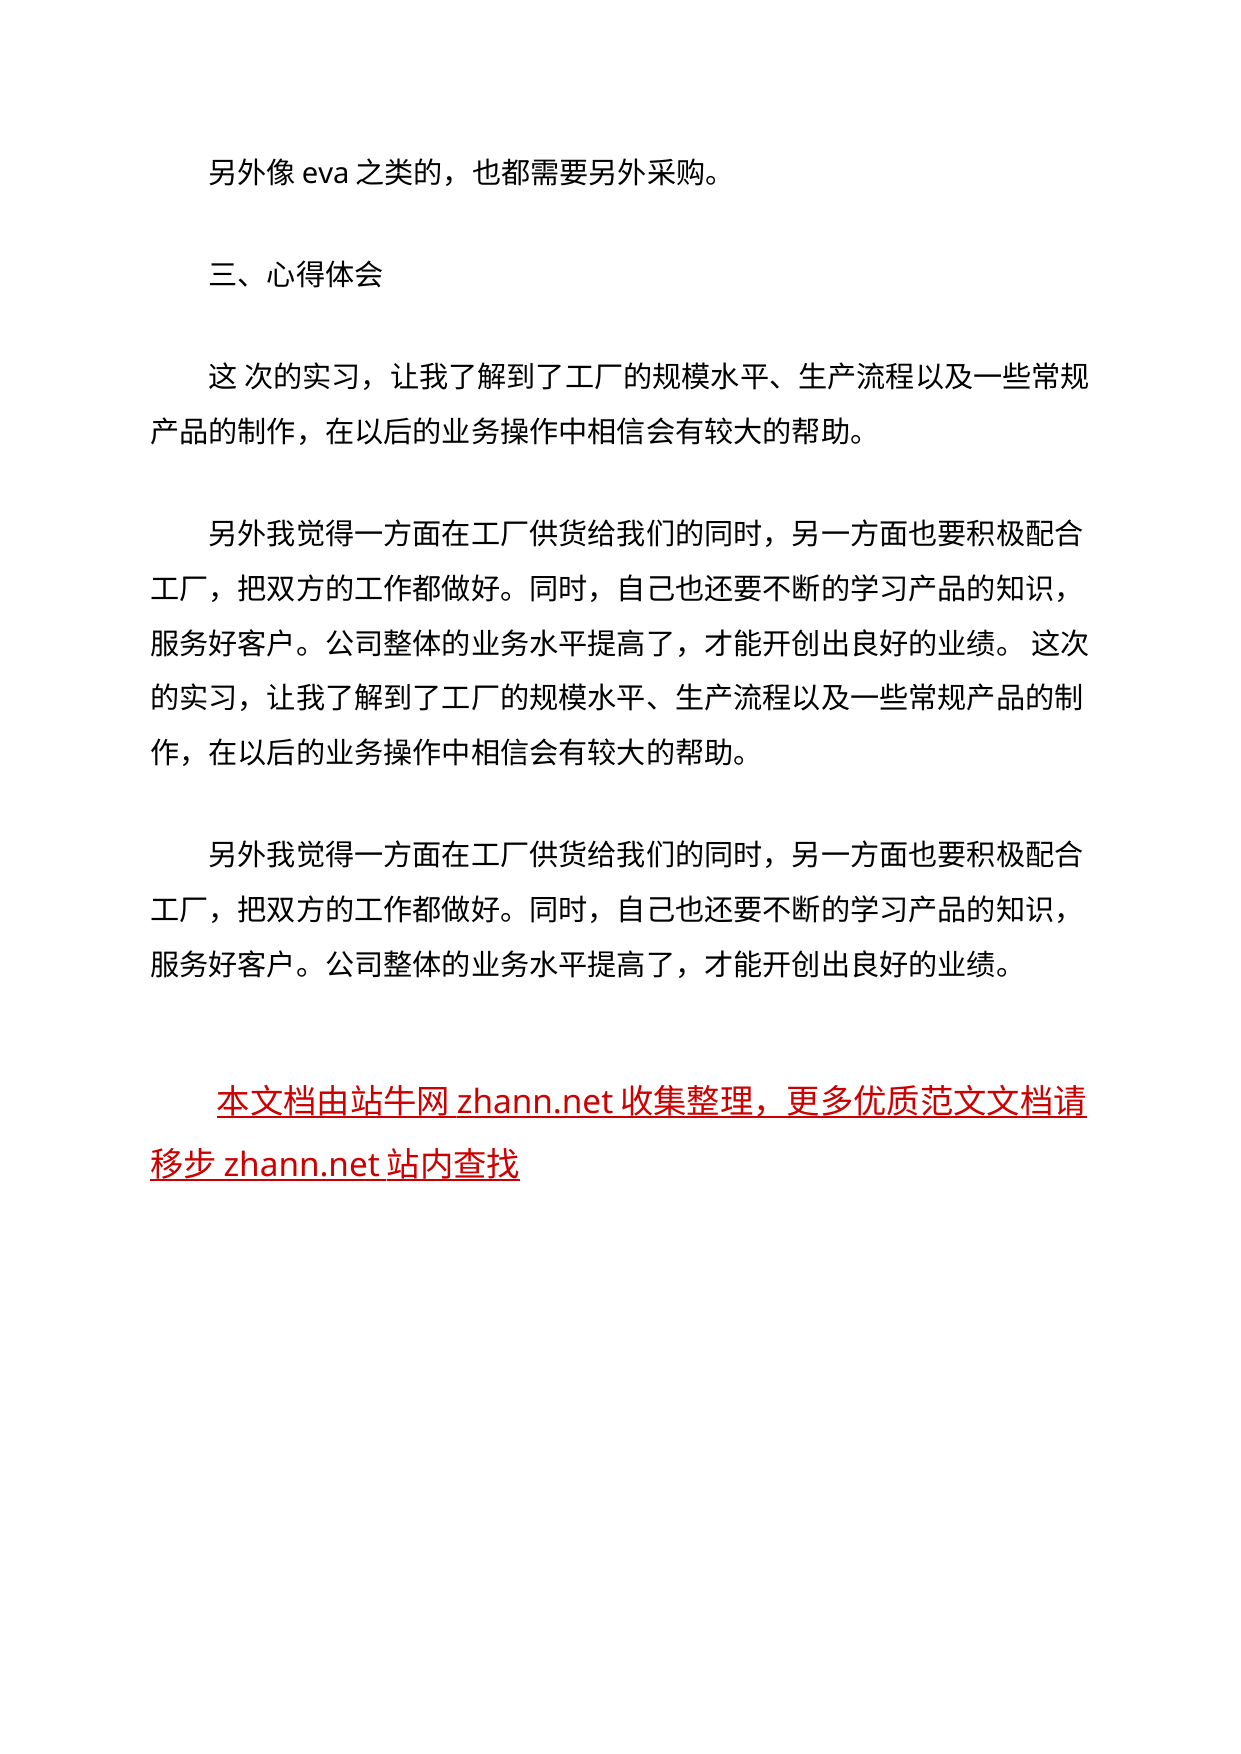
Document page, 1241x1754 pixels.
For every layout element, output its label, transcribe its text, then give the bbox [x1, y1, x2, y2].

text 本文档由站牛网zhann.net收集整理，更多优质范文文档请移步zhann.net站内查找 [150, 1074, 1090, 1186]
text 三、心得体会 [150, 252, 1090, 294]
text 另外像eva之类的，也都需要另外采购。 [150, 150, 1090, 192]
text 另外我觉得一方面在工厂供货给我们的同时，另一方面也要积极配合工厂，把双方的工作都做好。同时，自己也还要不断的学习产品的知识，服务好客户。公司整体的业务水平提高了，才能开创出良好的业绩。 [150, 832, 1090, 984]
text 另外我觉得一方面在工厂供货给我们的同时，另一方面也要积极配合工厂，把双方的工作都做好。同时，自己也还要不断的学习产品的知识，服务好客户。公司整体的业务水平提高了，才能开创出良好的业绩。 这次的实习，让我了解到了工厂的规模水平、生产流程以及一些常规产品的制作，在以后的业务操作中相信会有较大的帮助。 [150, 510, 1090, 772]
text 这 次的实习，让我了解到了工厂的规模水平、生产流程以及一些常规产品的制作，在以后的业务操作中相信会有较大的帮助。 [150, 354, 1090, 451]
